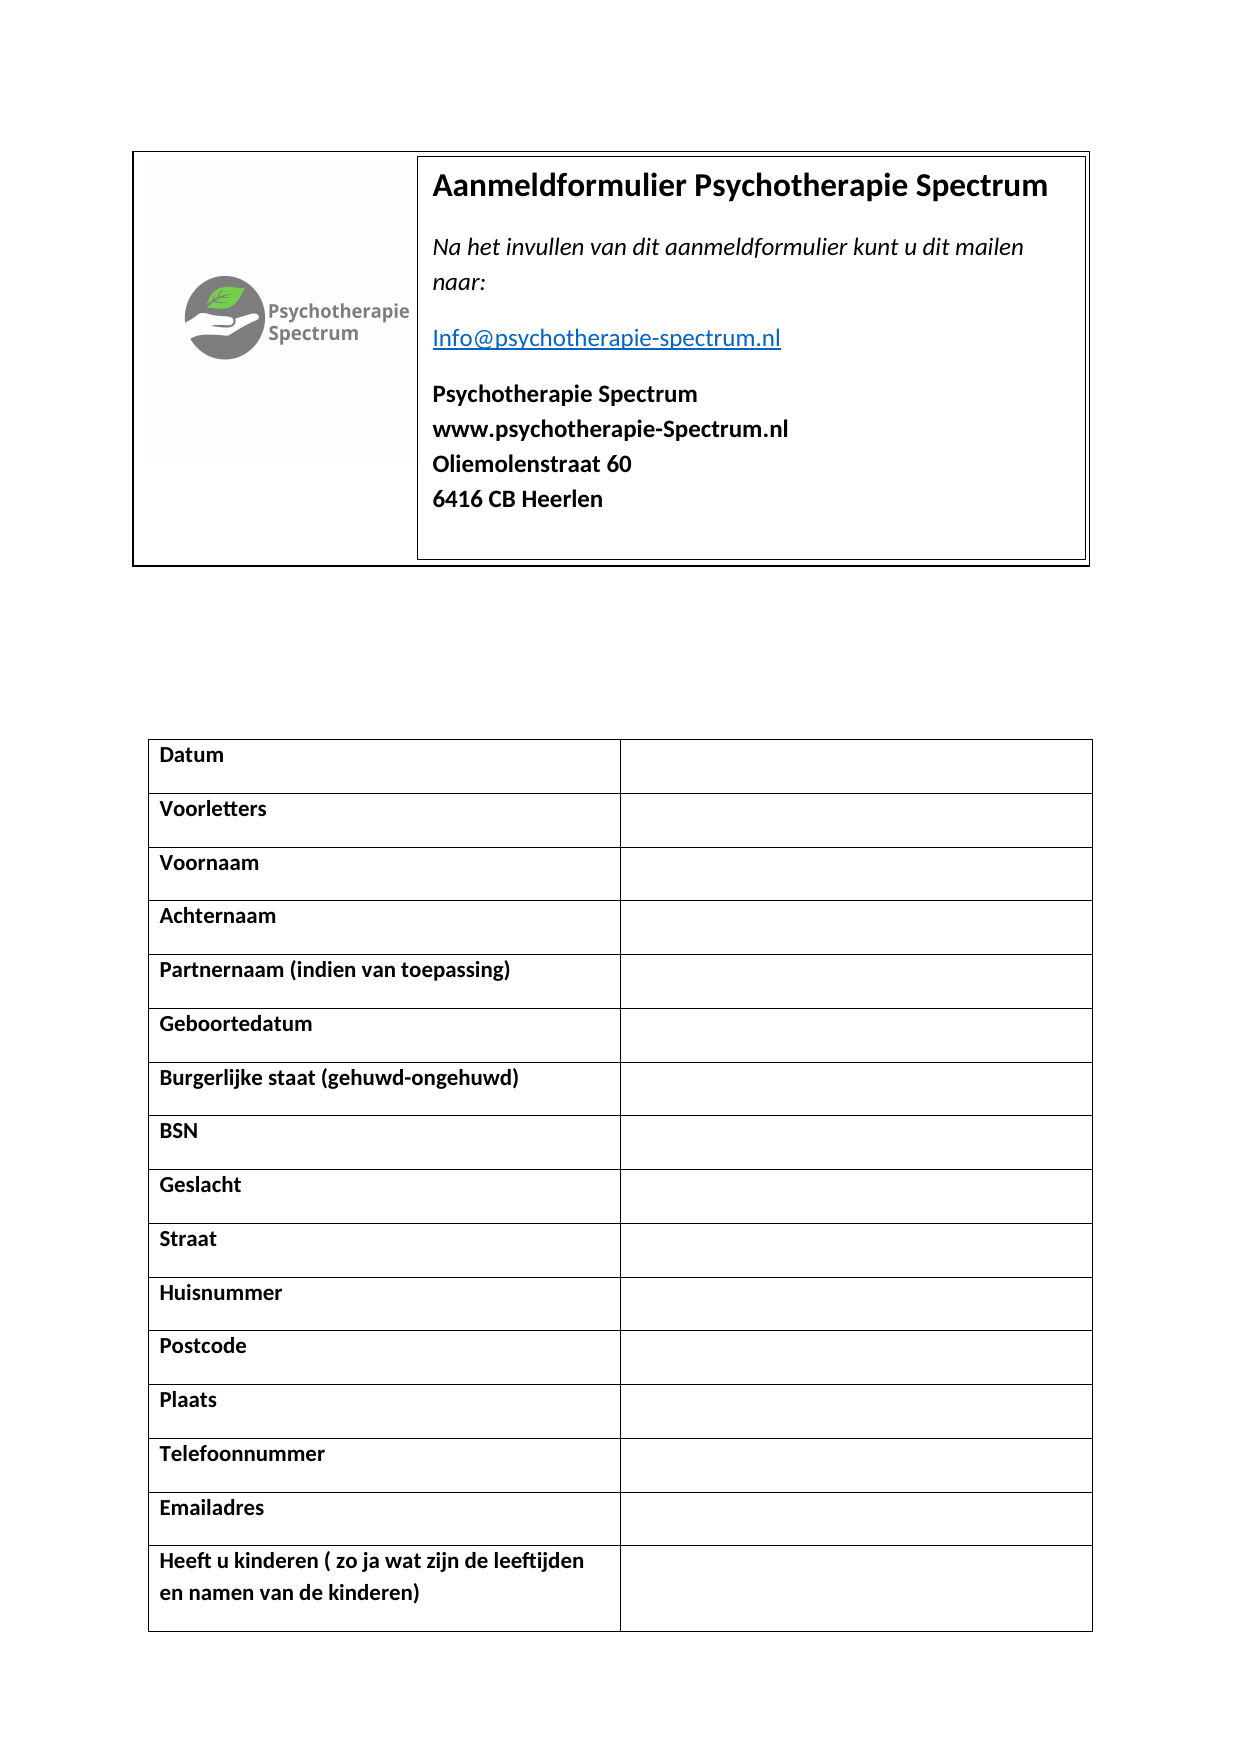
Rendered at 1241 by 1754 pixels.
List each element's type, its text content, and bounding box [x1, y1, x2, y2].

table_cell [621, 901, 1092, 954]
table_cell Telefoonnummer [149, 1439, 620, 1492]
table_cell [621, 1170, 1092, 1223]
table_cell BSN [149, 1116, 620, 1169]
table_cell [621, 794, 1092, 847]
table_cell Voorletters [149, 794, 620, 847]
table_cell Emailadres [149, 1493, 620, 1545]
table_cell Voornaam [149, 848, 620, 900]
table_header Datum [149, 740, 620, 793]
table_cell [621, 1385, 1092, 1438]
table_cell [621, 848, 1092, 900]
table_cell Geslacht [149, 1170, 620, 1223]
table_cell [149, 1546, 620, 1631]
table_cell Geboortedatum [149, 1009, 620, 1062]
table_cell [621, 1224, 1092, 1277]
table_cell [621, 1278, 1092, 1330]
table_cell Partnernaam (indien van toepassing) [149, 955, 620, 1008]
table_header [621, 740, 1092, 793]
table_cell Plaats [149, 1385, 620, 1438]
picture [148, 159, 417, 464]
table_cell [621, 1009, 1092, 1062]
table_cell Postcode [149, 1331, 620, 1384]
table_cell Huisnummer [149, 1278, 620, 1330]
table_cell Achternaam [149, 901, 620, 954]
table_cell [621, 1439, 1092, 1492]
table_cell [621, 1331, 1092, 1384]
table_cell Straat [149, 1224, 620, 1277]
table_cell [621, 1063, 1092, 1115]
table_cell [621, 1116, 1092, 1169]
table_cell [621, 955, 1092, 1008]
table_cell [621, 1493, 1092, 1545]
table_cell [621, 1546, 1092, 1631]
table_cell Burgerlijke staat (gehuwd-ongehuwd) [149, 1063, 620, 1115]
